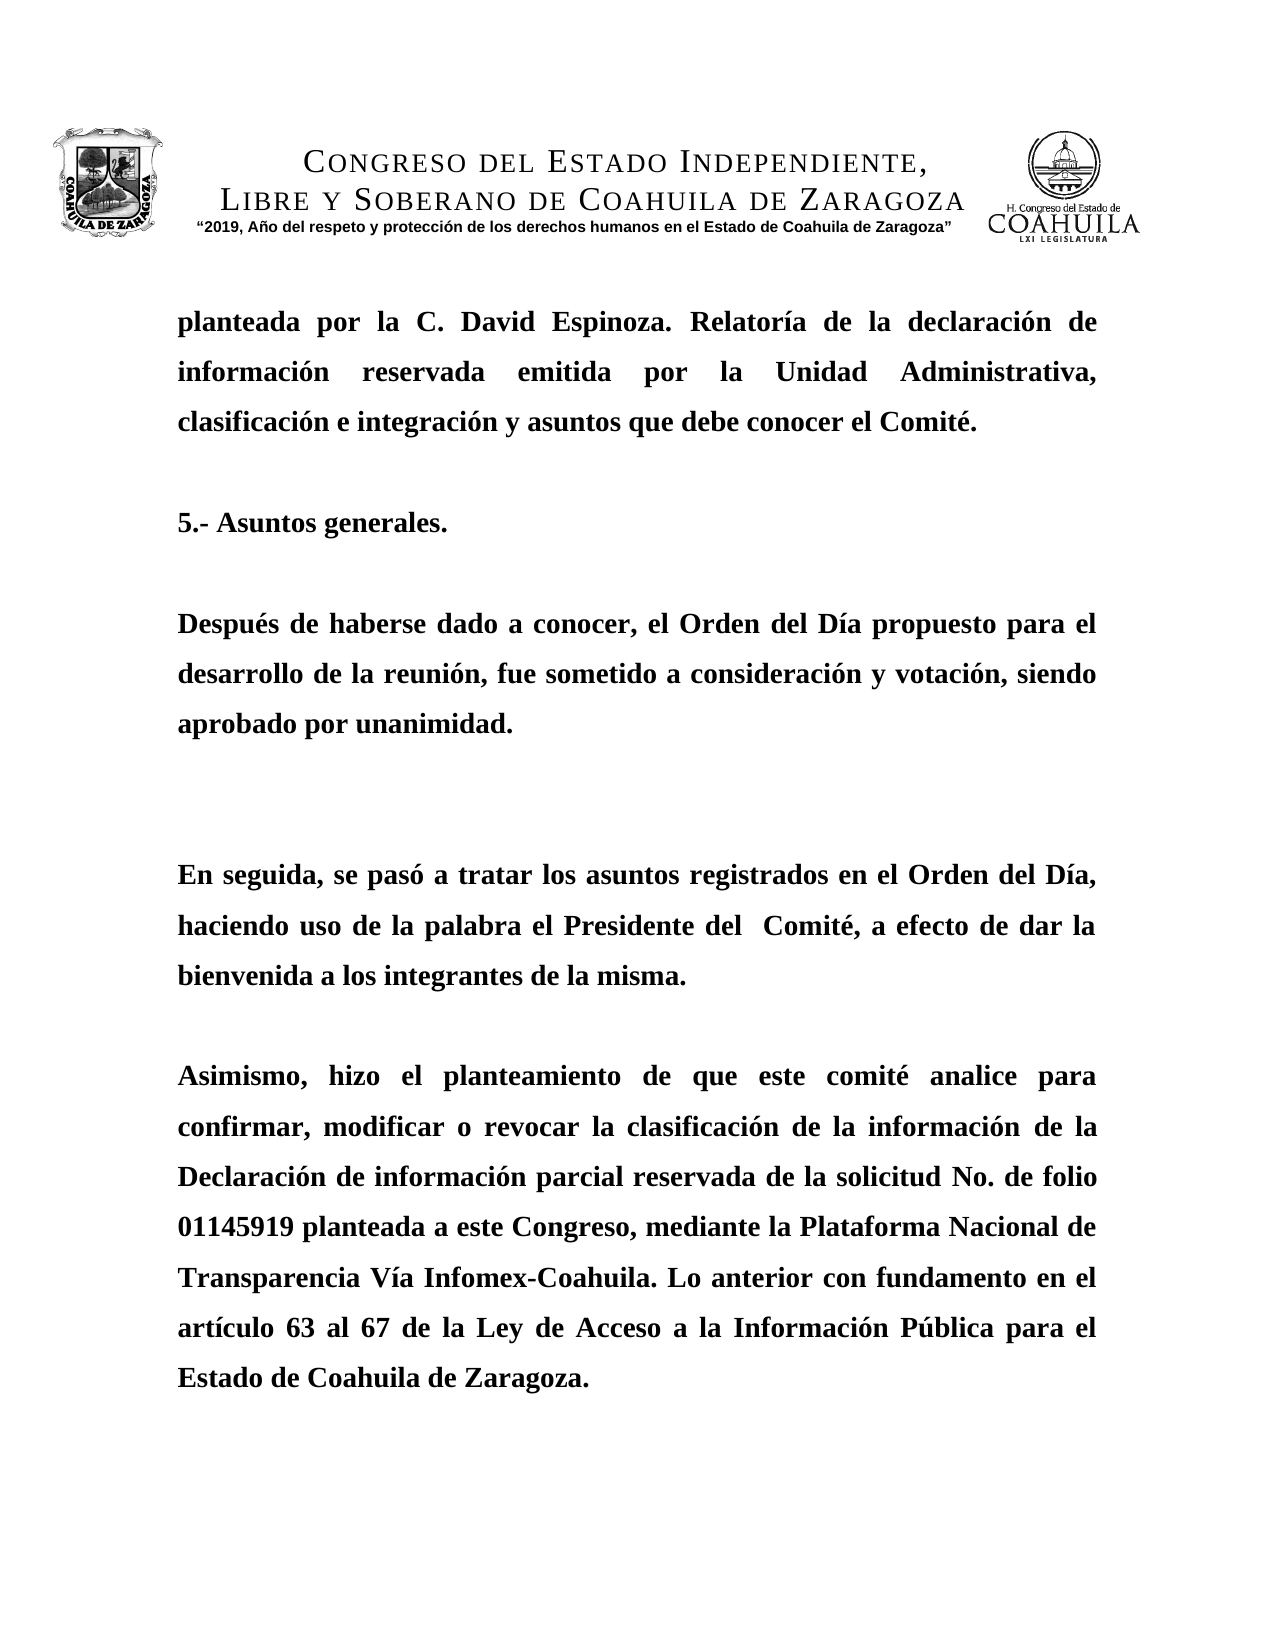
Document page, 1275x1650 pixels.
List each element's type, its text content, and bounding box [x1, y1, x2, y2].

picture [52, 128, 163, 237]
text En seguida, se pasó a tratar los asuntos registrados en el Orden del Día, haciendo uso de la palabra el Presidente del Comité, a efecto de dar la bienvenida a los integrantes de la misma. [177, 857, 1098, 991]
text 5.- Asuntos generales. [177, 505, 1098, 539]
text Después de haberse dado a conocer, el Orden del Día propuesto para el desarrollo de la reunión, fue sometido a consideración y votación, siendo aprobado por unanimidad. [177, 606, 1098, 740]
text Asimismo, hizo el planteamiento de que este comité analice para confirmar, modificar o revocar la clasificación de la información de la Declaración de información parcial reservada de la solicitud No. de folio 01145919 planteada a este Congreso, mediante la Plataforma Nacional de Transparencia Vía Infomex-Coahuila. Lo anterior con fundamento en el artículo 63 al 67 de la Ley de Acceso a la Información Pública para el Estado de Coahuila de Zaragoza. [177, 1058, 1098, 1394]
picture [983, 108, 1144, 274]
